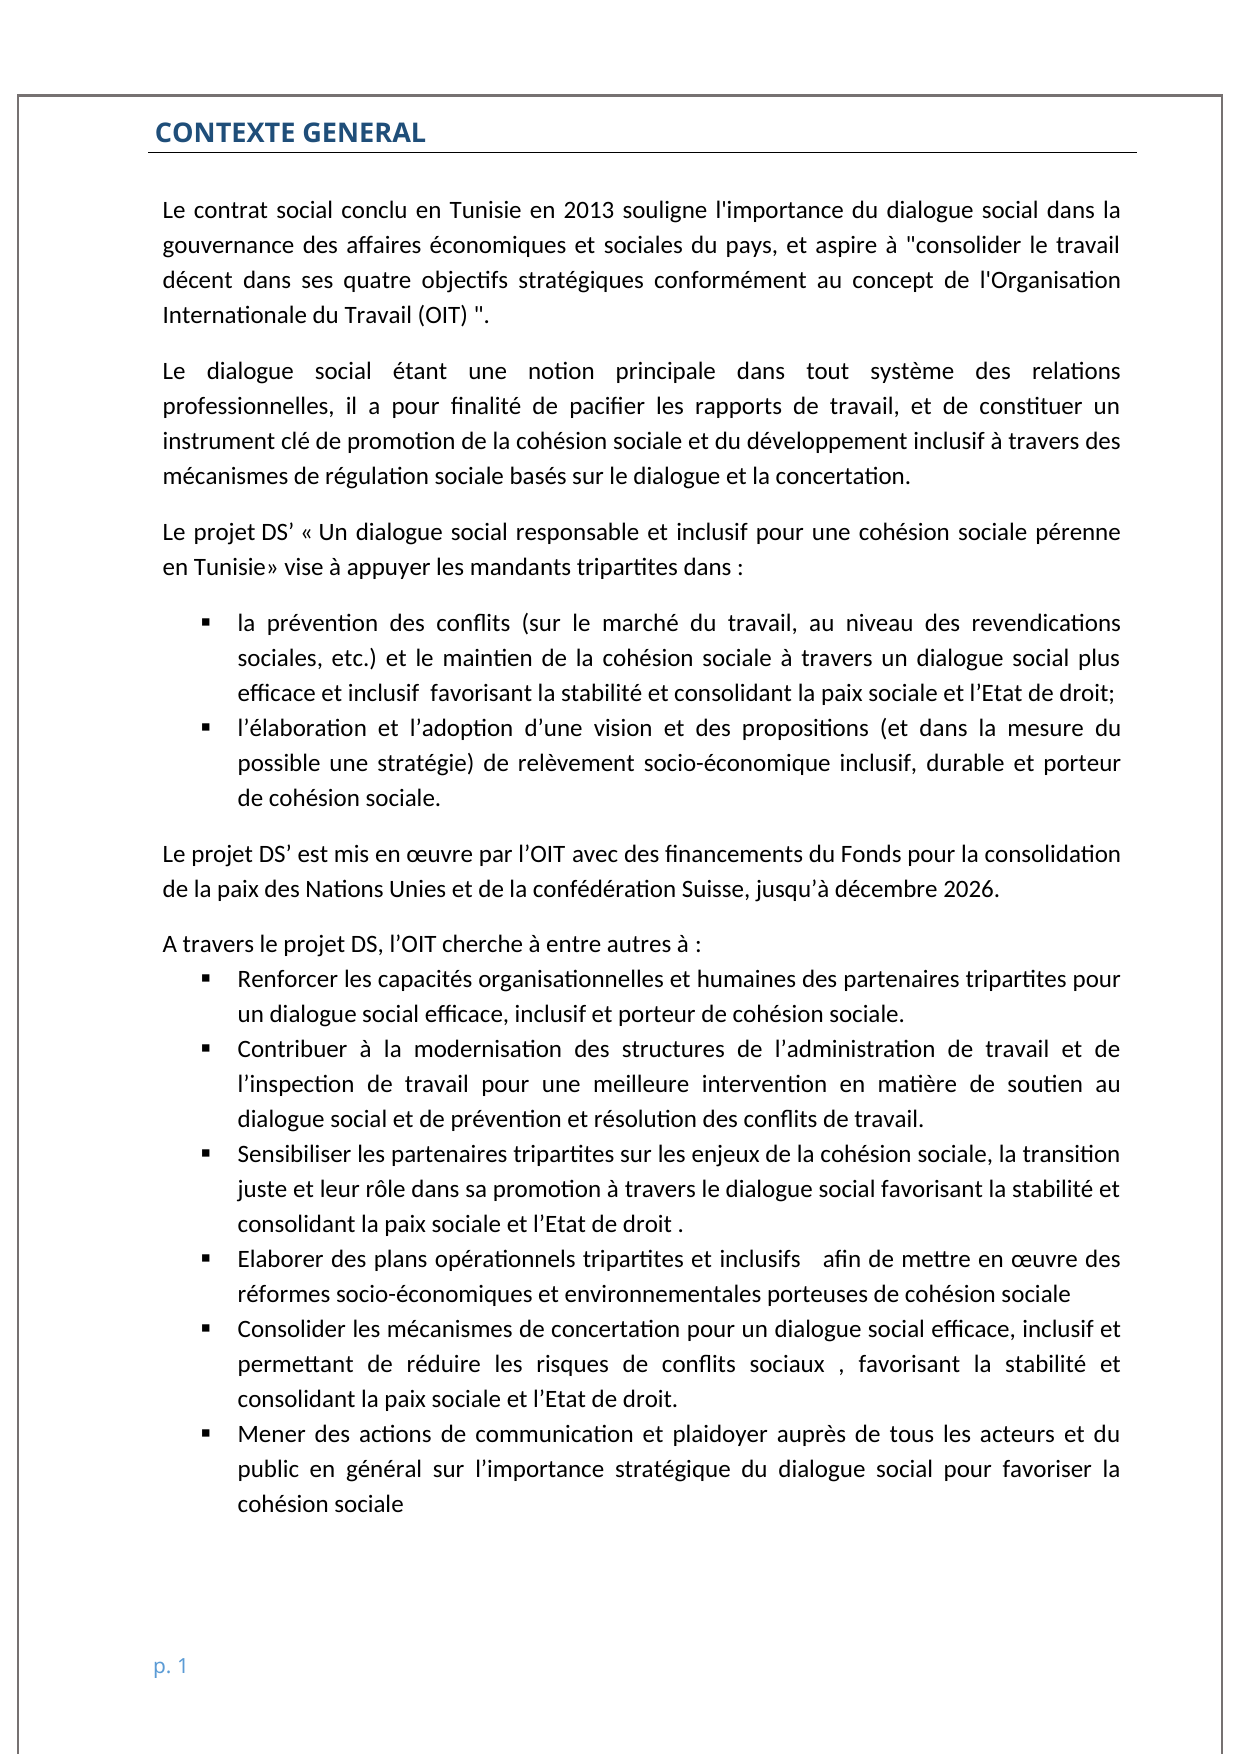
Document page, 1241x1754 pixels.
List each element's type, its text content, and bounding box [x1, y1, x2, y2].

list Contribuer à la modernisation des structures de l’administration de travail et de l’inspection de travail pour une meilleure intervention en matière de soutien au dialogue social et de prévention et résolution des conflits de travail. [200, 1034, 1122, 1134]
list Consolider les mécanismes de concertation pour un dialogue social efficace, inclusif et permettant de réduire les risques de conflits sociaux , favorisant la stabilité et consolidant la paix sociale et l’Etat de droit. [200, 1314, 1122, 1414]
list Mener des actions de communication et plaidoyer auprès de tous les acteurs et du public en général sur l’importance stratégique du dialogue social pour favoriser la cohésion sociale [200, 1419, 1122, 1519]
list Sensibiliser les partenaires tripartites sur les enjeux de la cohésion sociale, la transition juste et leur rôle dans sa promotion à travers le dialogue social favorisant la stabilité et consolidant la paix sociale et l’Etat de droit . [200, 1139, 1122, 1239]
text CONTEXTE GENERAL [148, 113, 1137, 152]
list Elaborer des plans opérationnels tripartites et inclusifs afin de mettre en œuvre des réformes socio-économiques et environnementales porteuses de cohésion sociale [200, 1244, 1122, 1309]
list l’élaboration et l’adoption d’une vision et des propositions (et dans la mesure du possible une stratégie) de relèvement socio-économique inclusif, durable et porteur de cohésion sociale. [200, 712, 1122, 812]
text Le contrat social conclu en Tunisie en 2013 souligne l'importance du dialogue social dans la gouvernance des affaires économiques et sociales du pays, et aspire à "consolider le travail décent dans ses quatre objectifs stratégiques conformément au concept de l'Organisation Internationale du Travail (OIT) ". [162, 194, 1122, 330]
text Le projet DS’ « Un dialogue social responsable et inclusif pour une cohésion sociale pérenne en Tunisie» vise à appuyer les mandants tripartites dans : [162, 516, 1122, 582]
text Le dialogue social étant une notion principale dans tout système des relations professionnelles, il a pour finalité de pacifier les rapports de travail, et de constituer un instrument clé de promotion de la cohésion sociale et du développement inclusif à travers des mécanismes de régulation sociale basés sur le dialogue et la concertation. [162, 355, 1122, 491]
text A travers le projet DS, l’OIT cherche à entre autres à : [162, 929, 1122, 959]
list Renforcer les capacités organisationnelles et humaines des partenaires tripartites pour un dialogue social efficace, inclusif et porteur de cohésion sociale. [200, 964, 1122, 1029]
text Le projet DS’ est mis en œuvre par l’OIT avec des financements du Fonds pour la consolidation de la paix des Nations Unies et de la confédération Suisse, jusqu’à décembre 2026. [162, 838, 1122, 903]
list la prévention des conflits (sur le marché du travail, au niveau des revendications sociales, etc.) et le maintien de la cohésion sociale à travers un dialogue social plus efficace et inclusif favorisant la stabilité et consolidant la paix sociale et l’Etat de droit; [200, 607, 1122, 707]
